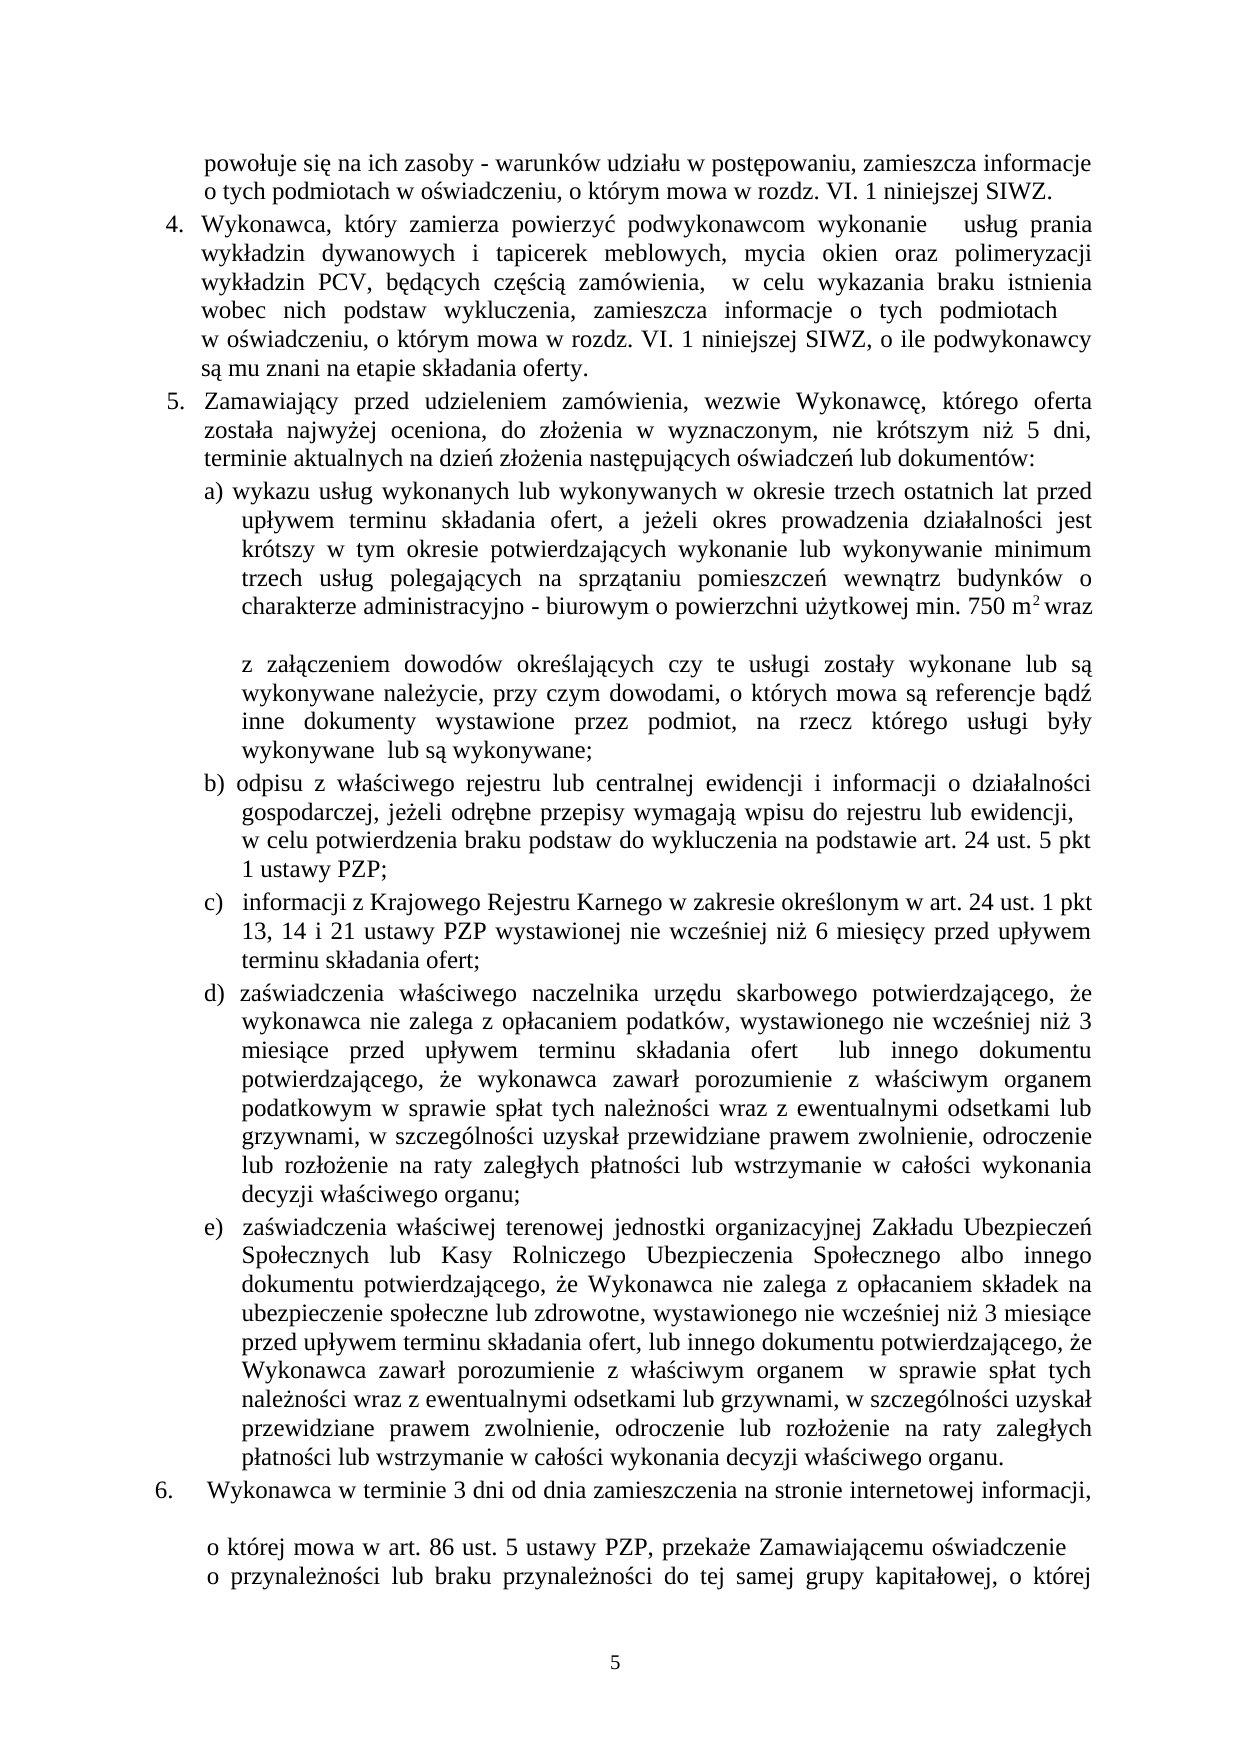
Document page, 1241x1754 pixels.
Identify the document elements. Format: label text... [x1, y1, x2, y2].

text a) wykazu usług wykonanych lub wykonywanych w okresie trzech ostatnich lat przed upływem terminu składania ofert, a jeżeli okres prowadzenia działalności jest krótszy w tym okresie potwierdzających wykonanie lub wykonywanie minimum trzech usług polegających na sprzątaniu pomieszczeń wewnątrz budynków o charakterze administracyjno - biurowym o powierzchni użytkowej min. 750 m2 wraz z załączeniem dowodów określających czy te usługi zostały wykonane lub są wykonywane należycie, przy czym dowodami, o których mowa są referencje bądź inne dokumenty wystawione przez podmiot, na rzecz którego usługi były wykonywane lub są wykonywane; [204, 476, 1093, 764]
text c) informacji z Krajowego Rejestru Karnego w zakresie określonym w art. 24 ust. 1 pkt 13, 14 i 21 ustawy PZP wystawionej nie wcześniej niż 6 miesięcy przed upływem terminu składania ofert; [204, 887, 1093, 973]
list Wykonawca, który zamierza powierzyć podwykonawcom wykonanie usług prania wykładzin dywanowych i tapicerek meblowych, mycia okien oraz polimeryzacji wykładzin PCV, będących częścią zamówienia, w celu wykazania braku istnienia wobec nich podstaw wykluczenia, zamieszcza informacje o tych podmiotach w oświadczeniu, o którym mowa w rozdz. VI. 1 niniejszej SIWZ, o ile podwykonawcy są mu znani na etapie składania oferty. [165, 209, 1093, 382]
text b) odpisu z właściwego rejestru lub centralnej ewidencji i informacji o działalności gospodarczej, jeżeli odrębne przepisy wymagają wpisu do rejestru lub ewidencji, w celu potwierdzenia braku podstaw do wykluczenia na podstawie art. 24 ust. 5 pkt 1 ustawy PZP; [204, 768, 1093, 883]
text e) zaświadczenia właściwej terenowej jednostki organizacyjnej Zakładu Ubezpieczeń Społecznych lub Kasy Rolniczego Ubezpieczenia Społecznego albo innego dokumentu potwierdzającego, że Wykonawca nie zalega z opłacaniem składek na ubezpieczenie społeczne lub zdrowotne, wystawionego nie wcześniej niż 3 miesiące przed upływem terminu składania ofert, lub innego dokumentu potwierdzającego, że Wykonawca zawarł porozumienie z właściwym organem w sprawie spłat tych należności wraz z ewentualnymi odsetkami lub grzywnami, w szczególności uzyskał przewidziane prawem zwolnienie, odroczenie lub rozłożenie na raty zaległych płatności lub wstrzymanie w całości wykonania decyzji właściwego organu. [204, 1212, 1093, 1471]
list Zamawiający przed udzieleniem zamówienia, wezwie Wykonawcę, którego oferta została najwyżej oceniona, do złożenia w wyznaczonym, nie krótszym niż 5 dni, terminie aktualnych na dzień złożenia następujących oświadczeń lub dokumentów: [166, 386, 1093, 472]
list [154, 1475, 1093, 1590]
text d) zaświadczenia właściwego naczelnika urzędu skarbowego potwierdzającego, że wykonawca nie zalega z opłacaniem podatków, wystawionego nie wcześniej niż 3 miesiące przed upływem terminu składania ofert lub innego dokumentu potwierdzającego, że wykonawca zawarł porozumienie z właściwym organem podatkowym w sprawie spłat tych należności wraz z ewentualnymi odsetkami lub grzywnami, w szczególności uzyskał przewidziane prawem zwolnienie, odroczenie lub rozłożenie na raty zaległych płatności lub wstrzymanie w całości wykonania decyzji właściwego organu; [204, 978, 1093, 1208]
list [166, 148, 1093, 205]
